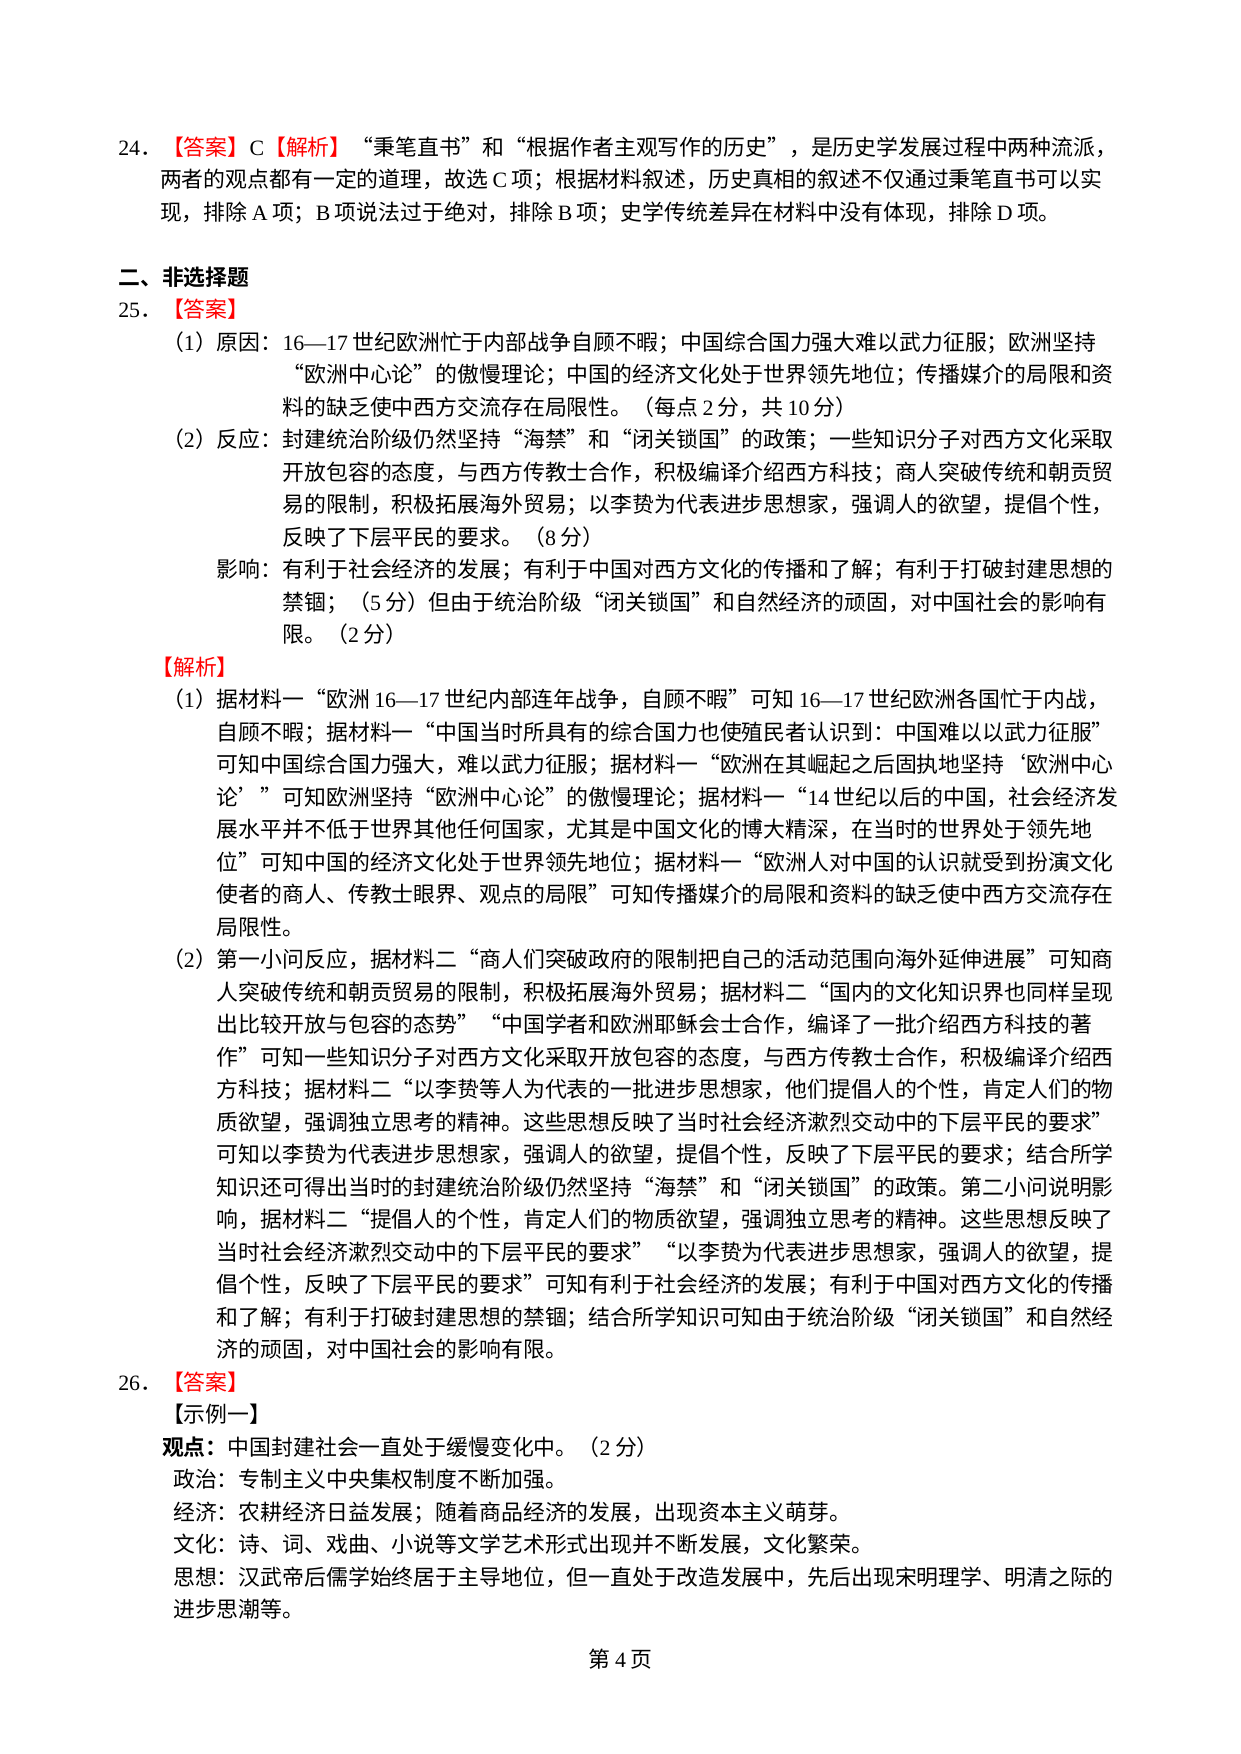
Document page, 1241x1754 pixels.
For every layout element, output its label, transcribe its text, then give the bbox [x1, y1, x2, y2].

text 【示例一】 [162, 1397, 1122, 1429]
text 影响：有利于社会经济的发展；有利于中国对西方文化的传播和了解；有利于打破封建思想的禁锢；（5分）但由于统治阶级“闭关锁国”和自然经济的顽固，对中国社会的影响有限。（2分） [217, 552, 1122, 649]
text 经济：农耕经济日益发展；随着商品经济的发展，出现资本主义萌芽。 [173, 1494, 1122, 1527]
text 【解析】 [151, 649, 1122, 682]
text 文化：诗、词、戏曲、小说等文学艺术形式出现并不断发展，文化繁荣。 [173, 1527, 1122, 1559]
text 二、非选择题 [118, 259, 1122, 292]
text 政治：专制主义中央集权制度不断加强。 [173, 1462, 1122, 1494]
text （2）第一小问反应，据材料二“商人们突破政府的限制把自己的活动范围向海外延伸进展”可知商人突破传统和朝贡贸易的限制，积极拓展海外贸易；据材料二“国内的文化知识界也同样呈现出比较开放与包容的态势”“中国学者和欧洲耶稣会士合作，编译了一批介绍西方科技的著作”可知一些知识分子对西方文化采取开放包容的态度，与西方传教士合作，积极编译介绍西方科技；据材料二“以李贽等人为代表的一批进步思想家，他们提倡人的个性，肯定人们的物质欲望，强调独立思考的精神。这些思想反映了当时社会经济漱烈交动中的下层平民的要求”可知以李贽为代表进步思想家，强调人的欲望，提倡个性，反映了下层平民的要求；结合所学知识还可得出当时的封建统治阶级仍然坚持“海禁”和“闭关锁国”的政策。第二小问说明影响，据材料二“提倡人的个性，肯定人们的物质欲望，强调独立思考的精神。这些思想反映了当时社会经济漱烈交动中的下层平民的要求”“以李贽为代表进步思想家，强调人的欲望，提倡个性，反映了下层平民的要求”可知有利于社会经济的发展；有利于中国对西方文化的传播和了解；有利于打破封建思想的禁锢；结合所学知识可知由于统治阶级“闭关锁国”和自然经济的顽固，对中国社会的影响有限。 [162, 942, 1122, 1364]
text 思想：汉武帝后儒学始终居于主导地位，但一直处于改造发展中，先后出现宋明理学、明清之际的进步思潮等。 [173, 1559, 1122, 1624]
text （1）据材料一“欧洲16—17世纪内部连年战争，自顾不暇”可知16—17世纪欧洲各国忙于内战，自顾不暇；据材料一“中国当时所具有的综合国力也使殖民者认识到：中国难以以武力征服”可知中国综合国力强大，难以武力征服；据材料一“欧洲在其崛起之后固执地坚持‘欧洲中心论’”可知欧洲坚持“欧洲中心论”的傲慢理论；据材料一“14世纪以后的中国，社会经济发展水平并不低于世界其他任何国家，尤其是中国文化的博大精深，在当时的世界处于领先地位”可知中国的经济文化处于世界领先地位；据材料一“欧洲人对中国的认识就受到扮演文化使者的商人、传教士眼界、观点的局限”可知传播媒介的局限和资料的缺乏使中西方交流存在局限性。 [162, 682, 1122, 942]
text 观点：中国封建社会一直处于缓慢变化中。（2分） [162, 1429, 1122, 1462]
text （2）反应：封建统治阶级仍然坚持“海禁”和“闭关锁国”的政策；一些知识分子对西方文化采取开放包容的态度，与西方传教士合作，积极编译介绍西方科技；商人突破传统和朝贡贸易的限制，积极拓展海外贸易；以李贽为代表进步思想家，强调人的欲望，提倡个性，反映了下层平民的要求。（8分） [162, 422, 1122, 552]
text 26．【答案】 [118, 1364, 1122, 1397]
text 25．【答案】 [118, 292, 1122, 324]
text 24．【答案】C【解析】“秉笔直书”和“根据作者主观写作的历史”，是历史学发展过程中两种流派，两者的观点都有一定的道理，故选C项；根据材料叙述，历史真相的叙述不仅通过秉笔直书可以实现，排除A项；B项说法过于绝对，排除B项；史学传统差异在材料中没有体现，排除D项。 [118, 129, 1122, 227]
text （1）原因：16—17世纪欧洲忙于内部战争自顾不暇；中国综合国力强大难以武力征服；欧洲坚持“欧洲中心论”的傲慢理论；中国的经济文化处于世界领先地位；传播媒介的局限和资料的缺乏使中西方交流存在局限性。（每点2分，共10分） [162, 324, 1122, 422]
